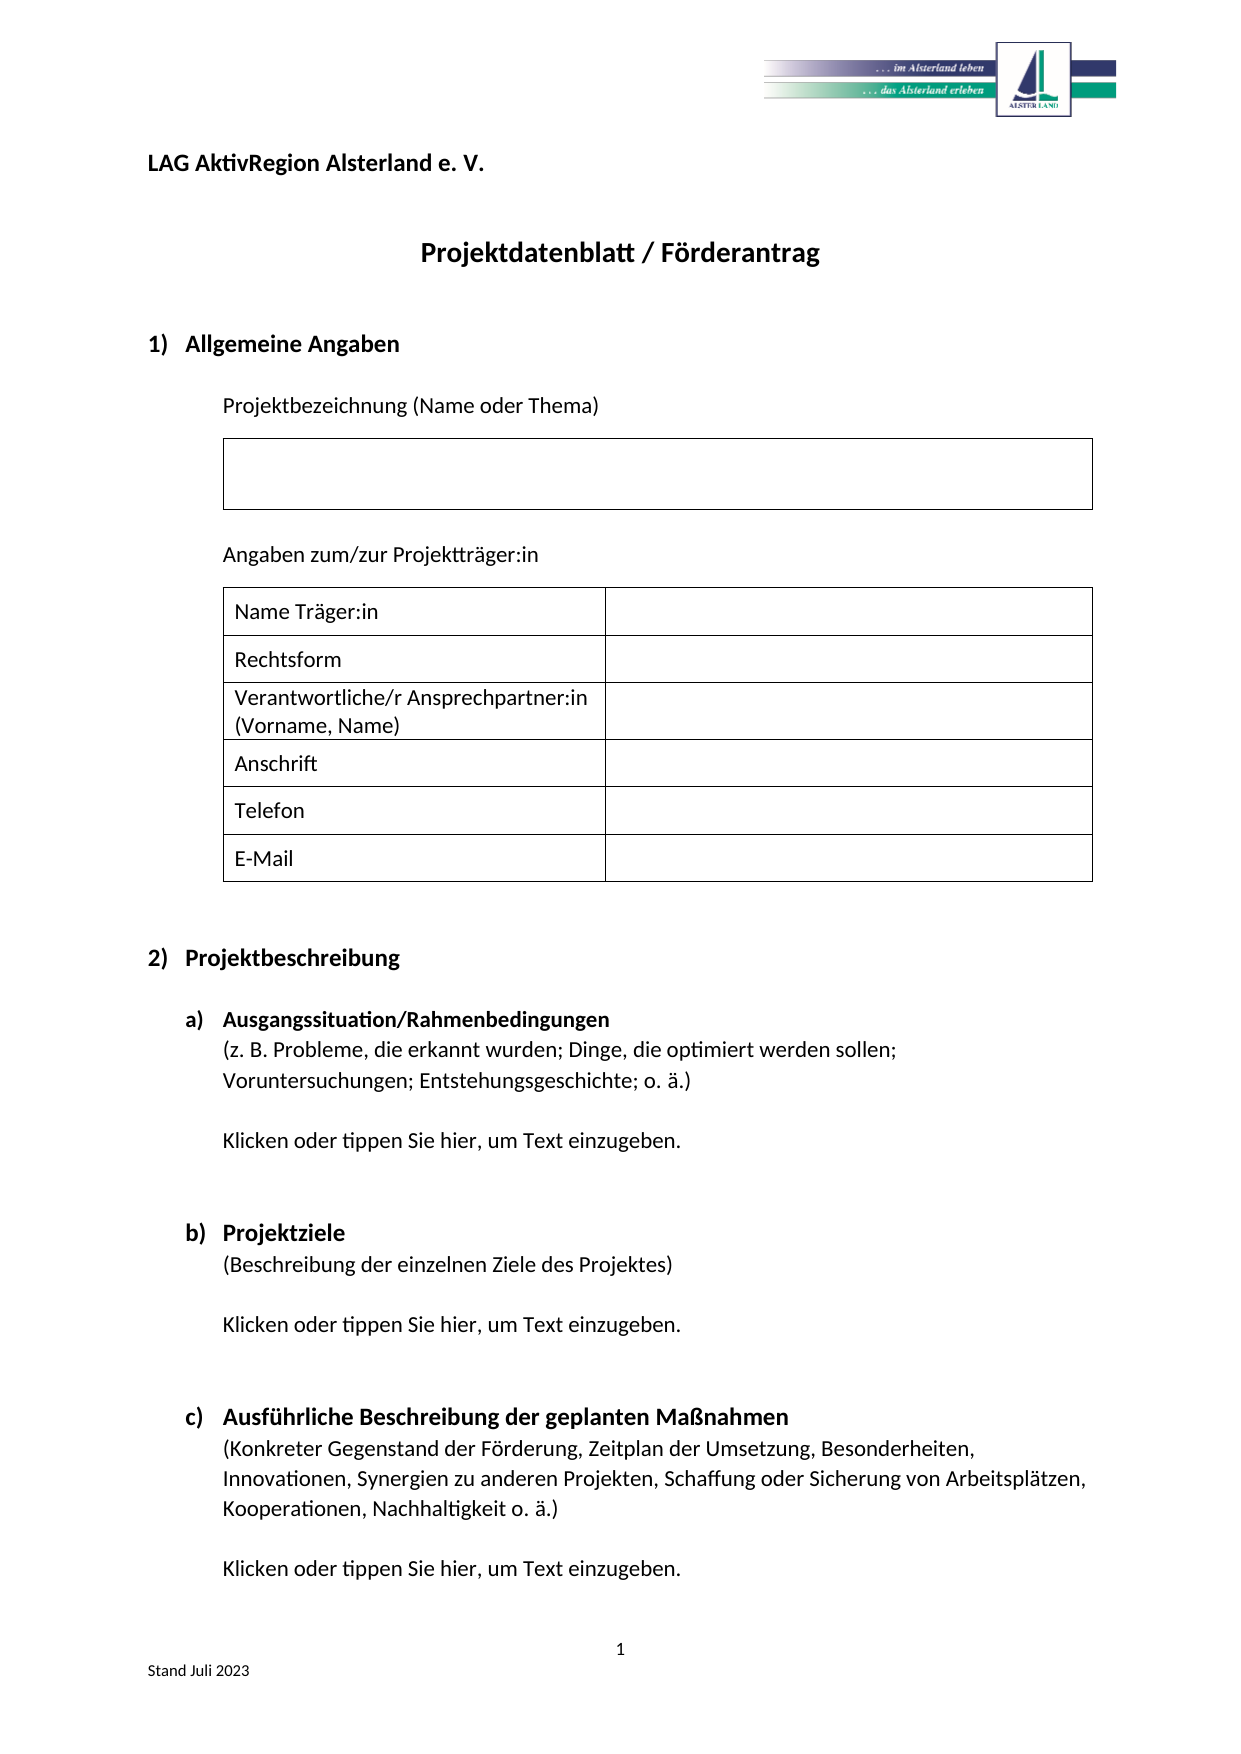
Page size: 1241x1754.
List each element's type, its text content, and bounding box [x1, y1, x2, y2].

list Projektziele [185, 1217, 1093, 1247]
list Angaben zum/zur Projektträger:in [223, 540, 1093, 568]
table_header Name Träger:in [224, 588, 605, 634]
list (z. B. Probleme, die erkannt wurden; Dinge, die optimiert werden sollen; Voruntersuchungen; Entstehungsgeschichte; o. ä.) [223, 1036, 1093, 1094]
table_cell [606, 740, 1092, 786]
table_cell Telefon [224, 787, 605, 833]
text Projektdatenblatt / Förderantrag [148, 234, 1093, 270]
list Allgemeine Angaben [148, 328, 1093, 359]
table_header [606, 588, 1092, 634]
table_cell E-Mail [224, 835, 605, 881]
table_cell Verantwortliche/r Ansprechpartner:in (Vorname, Name) [224, 683, 605, 739]
table_cell [606, 683, 1092, 739]
list Projektbezeichnung (Name oder Thema) [223, 391, 1093, 419]
table_cell [606, 835, 1092, 881]
list (Beschreibung der einzelnen Ziele des Projektes) [223, 1250, 1093, 1278]
text LAG AktivRegion Alsterland e. V. [148, 148, 1093, 178]
table_cell Rechtsform [224, 636, 605, 682]
table_cell [606, 787, 1092, 833]
list (Konkreter Gegenstand der Förderung, Zeitplan der Umsetzung, Besonderheiten, Innovationen, Synergien zu anderen Projekten, Schaffung oder Sicherung von Arbeitsplätzen, Kooperationen, Nachhaltigkeit o. ä.) [223, 1434, 1093, 1522]
list Projektbeschreibung [148, 942, 1093, 973]
list Ausgangssituation/Rahmenbedingungen [185, 1005, 1093, 1033]
table_header [224, 439, 1092, 509]
table_cell [606, 636, 1092, 682]
picture [764, 42, 1117, 117]
table_cell Anschrift [224, 740, 605, 786]
list Ausführliche Beschreibung der geplanten Maßnahmen [185, 1401, 1093, 1431]
